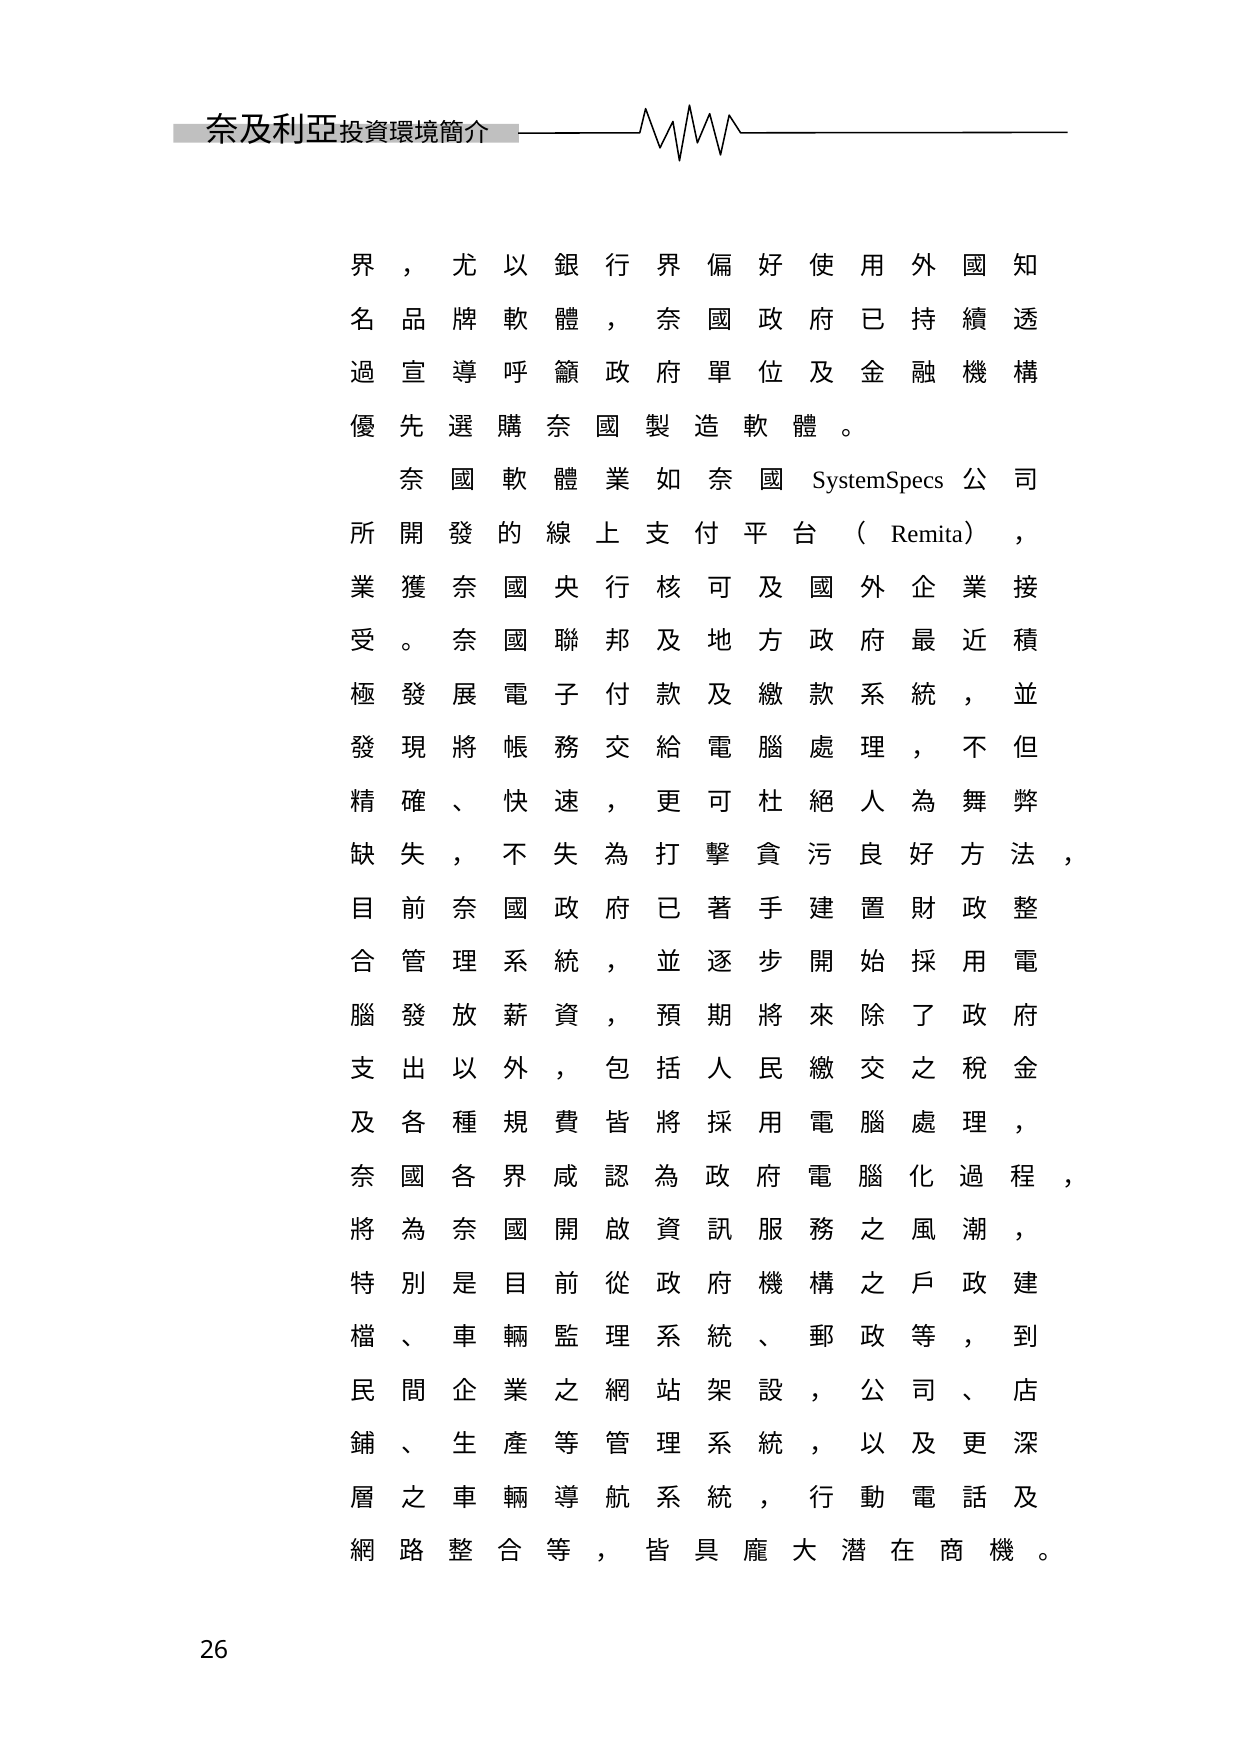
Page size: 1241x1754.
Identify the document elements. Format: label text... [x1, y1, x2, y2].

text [325, 237, 1063, 451]
text 奈國軟體業如奈國SystemSpecs公司所開發的線上支付平台（Remita），業獲奈國央行核可及國外企業接受。奈國聯邦及地方政府最近積極發展電子付款及繳款系統，並發現將帳務交給電腦處理，不但精確、快速，更可杜絕人為舞弊缺失，不失為打擊貪污良好方法，目前奈國政府已著手建置財政整合管理系統，並逐步開始採用電腦發放薪資，預期將來除了政府支出以外，包括人民繳交之稅金及各種規費皆將採用電腦處理，奈國各界咸認為政府電腦化過程，將為奈國開啟資訊服務之風潮，特別是目前從政府機構之戶政建檔、車輛監理系統、郵政等，到民間企業之網站架設，公司、店鋪、生產等管理系統，以及更深層之車輛導航系統，行動電話及網路整合等，皆具龐大潛在商機。 [325, 451, 1063, 1576]
